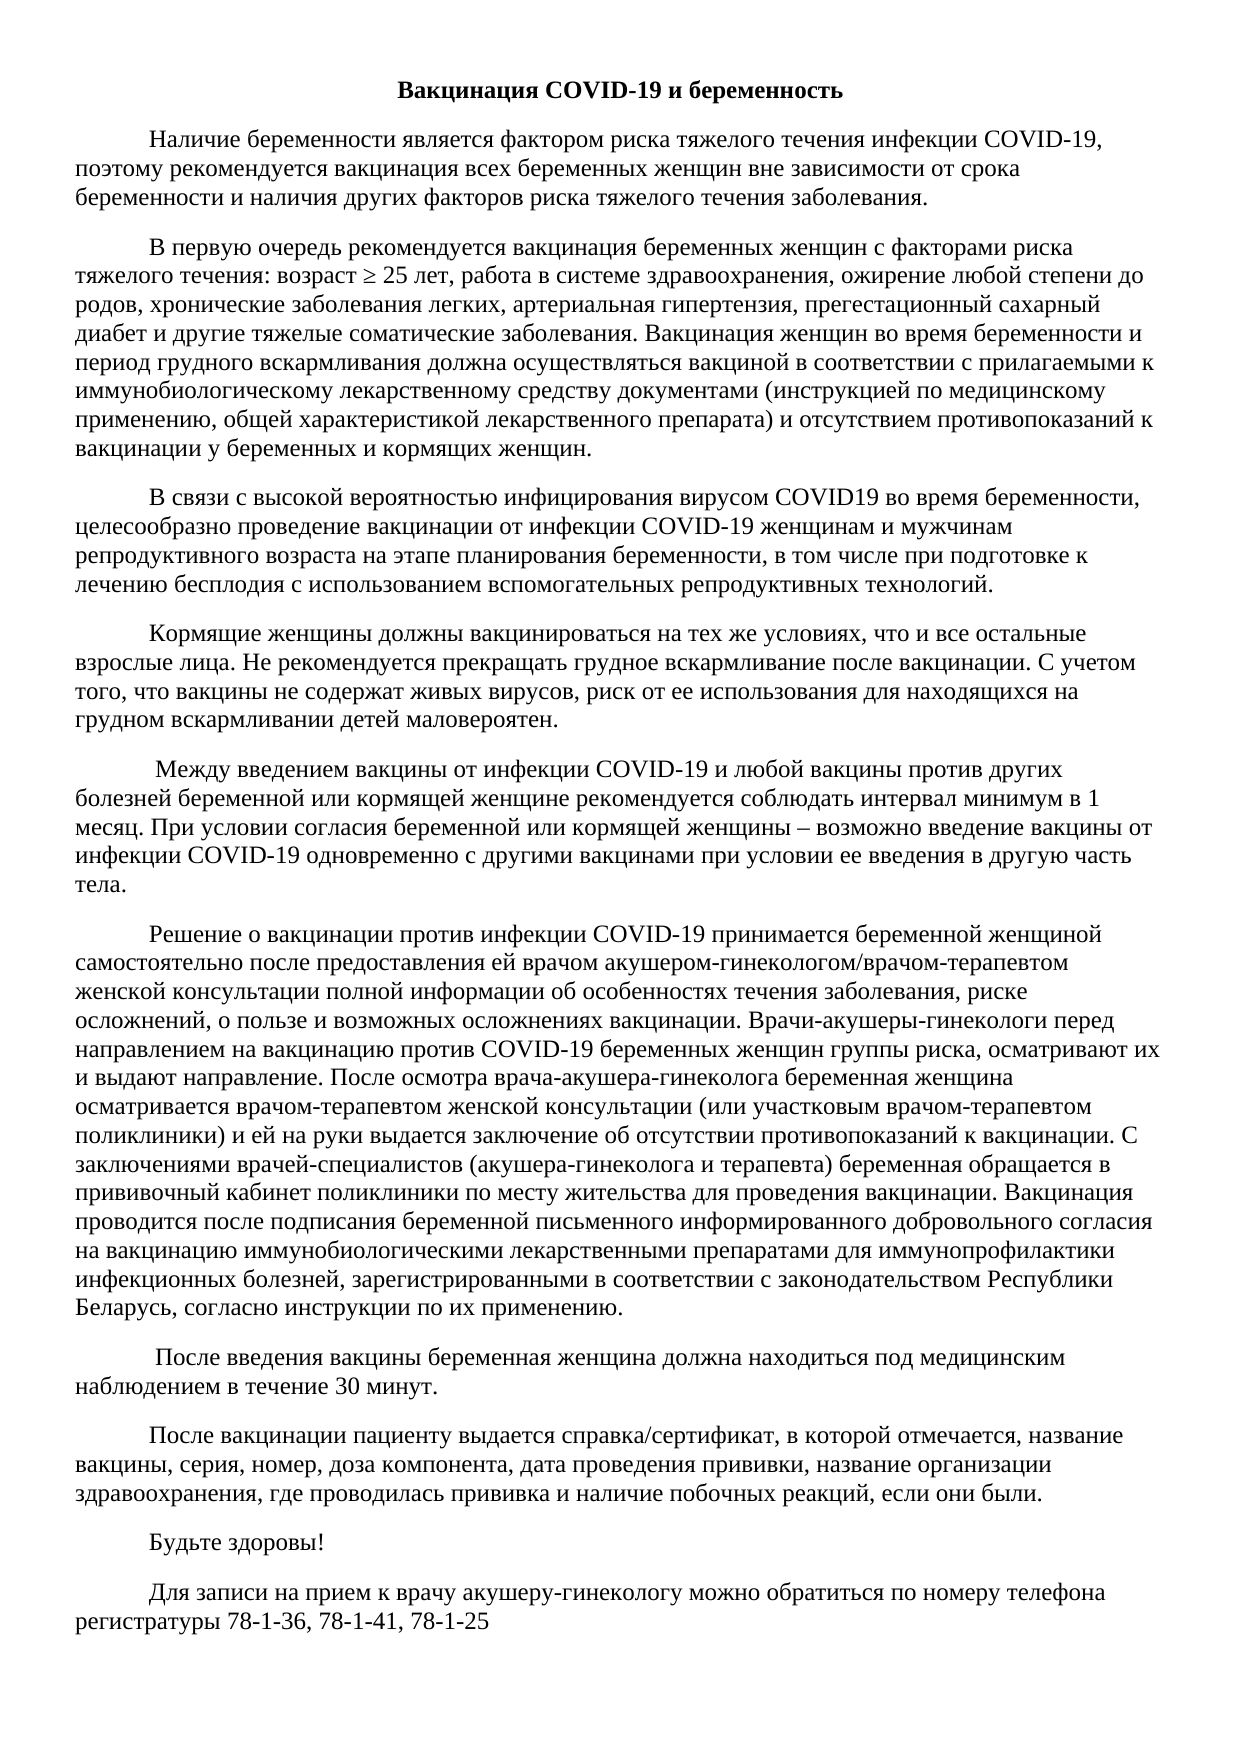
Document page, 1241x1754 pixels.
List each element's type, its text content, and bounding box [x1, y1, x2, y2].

text Решение о вакцинации против инфекции COVID-19 принимается беременной женщиной самостоятельно после предоставления ей врачом акушером-гинекологом/врачом-терапевтом женской консультации полной информации об особенностях течения заболевания, риске осложнений, о пользе и возможных осложнениях вакцинации. Врачи-акушеры-гинекологи перед направлением на вакцинацию против COVID-19 беременных женщин группы риска, осматривают их и выдают направление. После осмотра врача-акушера-гинеколога беременная женщина осматривается врачом-терапевтом женской консультации (или участковым врачом-терапевтом поликлиники) и ей на руки выдается заключение об отсутствии противопоказаний к вакцинации. С заключениями врачей-специалистов (акушера-гинеколога и терапевта) беременная обращается в прививочный кабинет поликлиники по месту жительства для проведения вакцинации. Вакцинация проводится после подписания беременной письменного информированного добровольного согласия на вакцинацию иммунобиологическими лекарственными препаратами для иммунопрофилактики инфекционных болезней, зарегистрированными в соответствии с законодательством Республики Беларусь, согласно инструкции по их применению. [75, 919, 1165, 1321]
text Вакцинация COVID-19 и беременность [75, 75, 1165, 104]
text Будьте здоровы! [75, 1527, 1165, 1556]
text В связи с высокой вероятностью инфицирования вирусом COVID19 во время беременности, целесообразно проведение вакцинации от инфекции COVID-19 женщинам и мужчинам репродуктивного возраста на этапе планирования беременности, в том числе при подготовке к лечению бесплодия с использованием вспомогательных репродуктивных технологий. [75, 482, 1165, 597]
text Кормящие женщины должны вакцинироваться на тех же условиях, что и все остальные взрослые лица. Не рекомендуется прекращать грудное вскармливание после вакцинации. С учетом того, что вакцины не содержат живых вирусов, риск от ее использования для находящихся на грудном вскармливании детей маловероятен. [75, 618, 1165, 733]
text В первую очередь рекомендуется вакцинация беременных женщин с факторами риска тяжелого течения: возраст ≥ 25 лет, работа в системе здравоохранения, ожирение любой степени до родов, хронические заболевания легких, артериальная гипертензия, прегестационный сахарный диабет и другие тяжелые соматические заболевания. Вакцинация женщин во время беременности и период грудного вскармливания должна осуществляться вакциной в соответствии с прилагаемыми к иммунобиологическому лекарственному средству документами (инструкцией по медицинскому применению, общей характеристикой лекарственного препарата) и отсутствием противопоказаний к вакцинации у беременных и кормящих женщин. [75, 232, 1165, 462]
text Наличие беременности является фактором риска тяжелого течения инфекции COVID-19, поэтому рекомендуется вакцинация всех беременных женщин вне зависимости от срока беременности и наличия других факторов риска тяжелого течения заболевания. [75, 124, 1165, 211]
text Между введением вакцины от инфекции COVID-19 и любой вакцины против других болезней беременной или кормящей женщине рекомендуется соблюдать интервал минимум в 1 месяц. При условии согласия беременной или кормящей женщины – возможно введение вакцины от инфекции COVID-19 одновременно с другими вакцинами при условии ее введения в другую часть тела. [75, 754, 1165, 898]
text Для записи на прием к врачу акушеру-гинекологу можно обратиться по номеру телефона регистратуры 78-1-36, 78-1-41, 78-1-25 [75, 1577, 1165, 1634]
text После вакцинации пациенту выдается справка/сертификат, в которой отмечается, название вакцины, серия, номер, доза компонента, дата проведения прививки, название организации здравоохранения, где проводилась прививка и наличие побочных реакций, если они были. [75, 1420, 1165, 1507]
text После введения вакцины беременная женщина должна находиться под медицинским наблюдением в течение 30 минут. [75, 1342, 1165, 1399]
